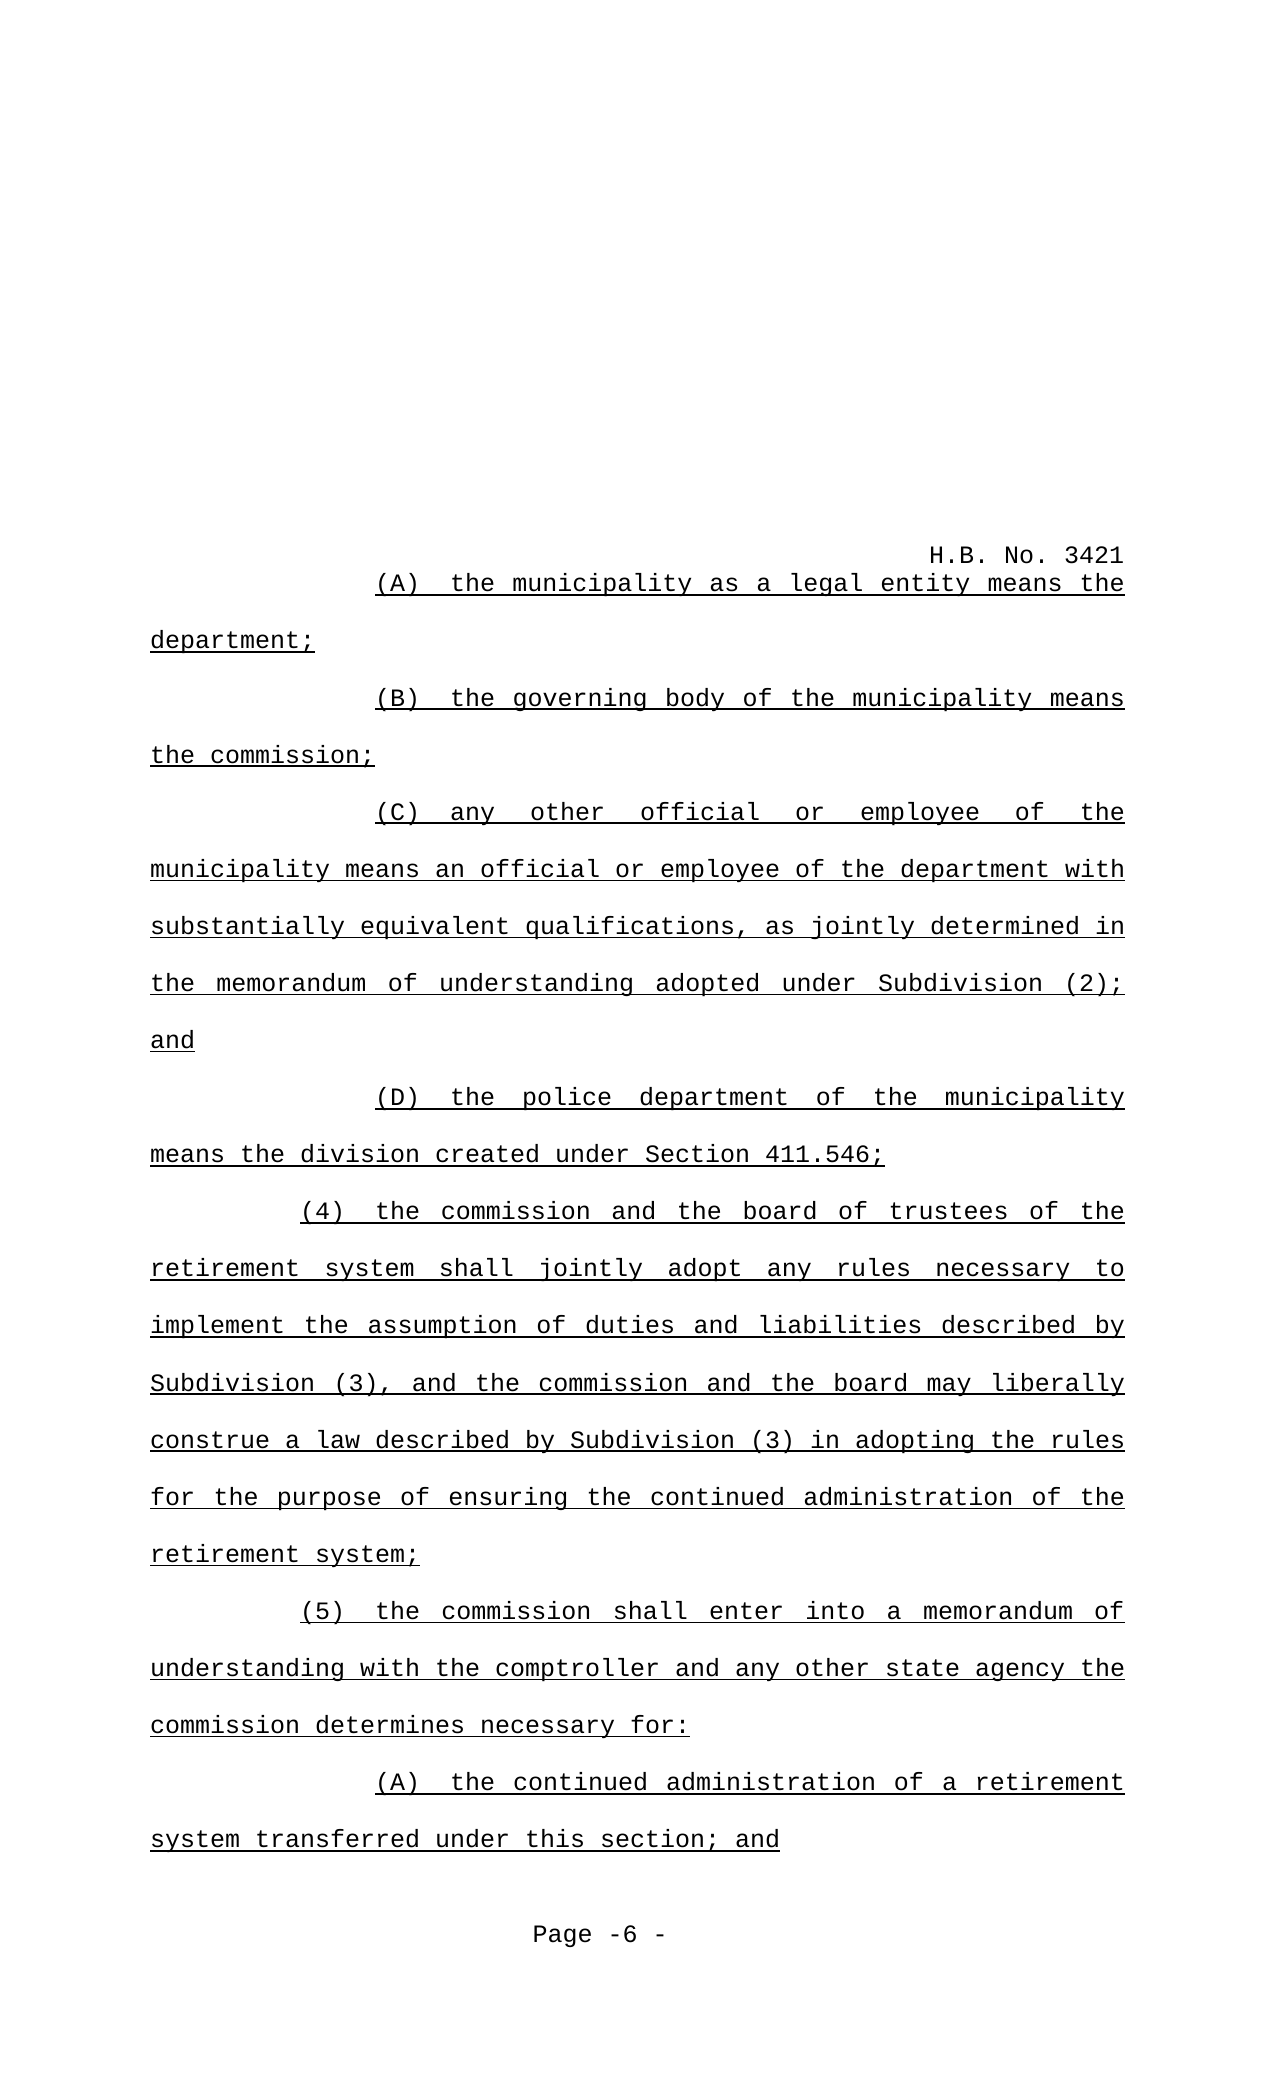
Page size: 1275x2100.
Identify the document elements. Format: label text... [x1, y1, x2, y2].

text (C) any other official or employee of the municipality means an official or employee of the department with substantially equivalent qualifications, as jointly determined in the memorandum of understanding adopted under Subdivision (2); and [150, 799, 1125, 880]
text (4) the commission and the board of trustees of the retirement system shall jointly adopt any rules necessary to implement the assumption of duties and liabilities described by Subdivision (3), and the commission and the board may liberally construe a law described by Subdivision (3) in adopting the rules for the purpose of ensuring the continued administration of the retirement system; [150, 1509, 1125, 1570]
text (C) any other official or employee of the municipality means an official or employee of the department with substantially equivalent qualifications, as jointly determined in the memorandum of understanding adopted under Subdivision (2); and [150, 995, 1125, 1056]
text (4) the commission and the board of trustees of the retirement system shall jointly adopt any rules necessary to implement the assumption of duties and liabilities described by Subdivision (3), and the commission and the board may liberally construe a law described by Subdivision (3) in adopting the rules for the purpose of ensuring the continued administration of the retirement system; [150, 1452, 1125, 1508]
text (A) the continued administration of a retirement system transferred under this section; and [150, 1769, 1125, 1855]
text (5) the commission shall enter into a memorandum of understanding with the comptroller and any other state agency the commission determines necessary for: [150, 1680, 1125, 1741]
text (B) the governing body of the municipality means the commission; [150, 685, 1125, 771]
text (D) the police department of the municipality means the division created under Section 411.546; [150, 1084, 1125, 1170]
text (4) the commission and the board of trustees of the retirement system shall jointly adopt any rules necessary to implement the assumption of duties and liabilities described by Subdivision (3), and the commission and the board may liberally construe a law described by Subdivision (3) in adopting the rules for the purpose of ensuring the continued administration of the retirement system; [150, 1281, 1125, 1336]
text (4) the commission and the board of trustees of the retirement system shall jointly adopt any rules necessary to implement the assumption of duties and liabilities described by Subdivision (3), and the commission and the board may liberally construe a law described by Subdivision (3) in adopting the rules for the purpose of ensuring the continued administration of the retirement system; [150, 1395, 1125, 1450]
text (C) any other official or employee of the municipality means an official or employee of the department with substantially equivalent qualifications, as jointly determined in the memorandum of understanding adopted under Subdivision (2); and [150, 938, 1125, 994]
text (A) the municipality as a legal entity means the department; [150, 571, 1125, 656]
text (5) the commission shall enter into a memorandum of understanding with the comptroller and any other state agency the commission determines necessary for: [150, 1598, 1125, 1679]
text (C) any other official or employee of the municipality means an official or employee of the department with substantially equivalent qualifications, as jointly determined in the memorandum of understanding adopted under Subdivision (2); and [150, 881, 1125, 937]
text (4) the commission and the board of trustees of the retirement system shall jointly adopt any rules necessary to implement the assumption of duties and liabilities described by Subdivision (3), and the commission and the board may liberally construe a law described by Subdivision (3) in adopting the rules for the purpose of ensuring the continued administration of the retirement system; [150, 1199, 1125, 1279]
text (4) the commission and the board of trustees of the retirement system shall jointly adopt any rules necessary to implement the assumption of duties and liabilities described by Subdivision (3), and the commission and the board may liberally construe a law described by Subdivision (3) in adopting the rules for the purpose of ensuring the continued administration of the retirement system; [150, 1338, 1125, 1393]
